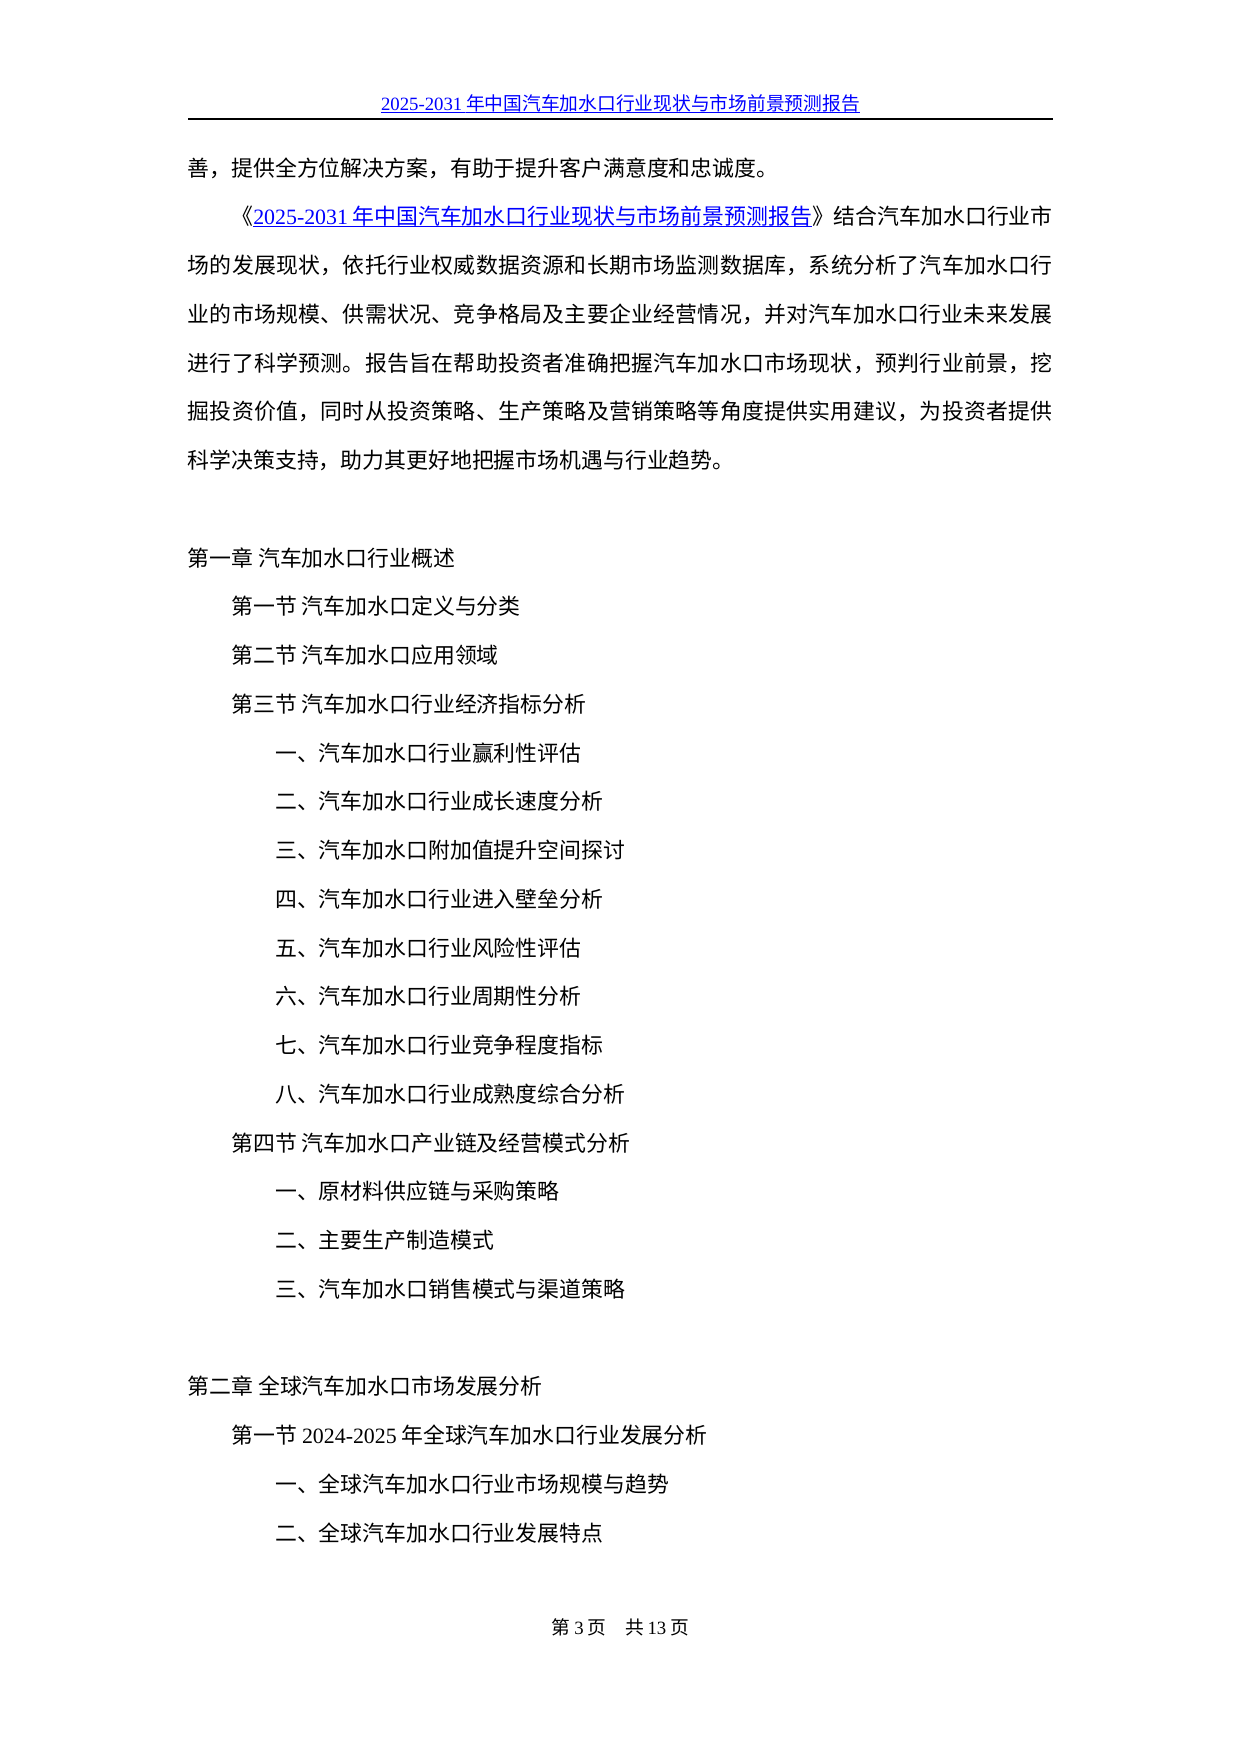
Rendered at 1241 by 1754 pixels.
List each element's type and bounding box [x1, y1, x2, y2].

text [187, 150, 1053, 1548]
